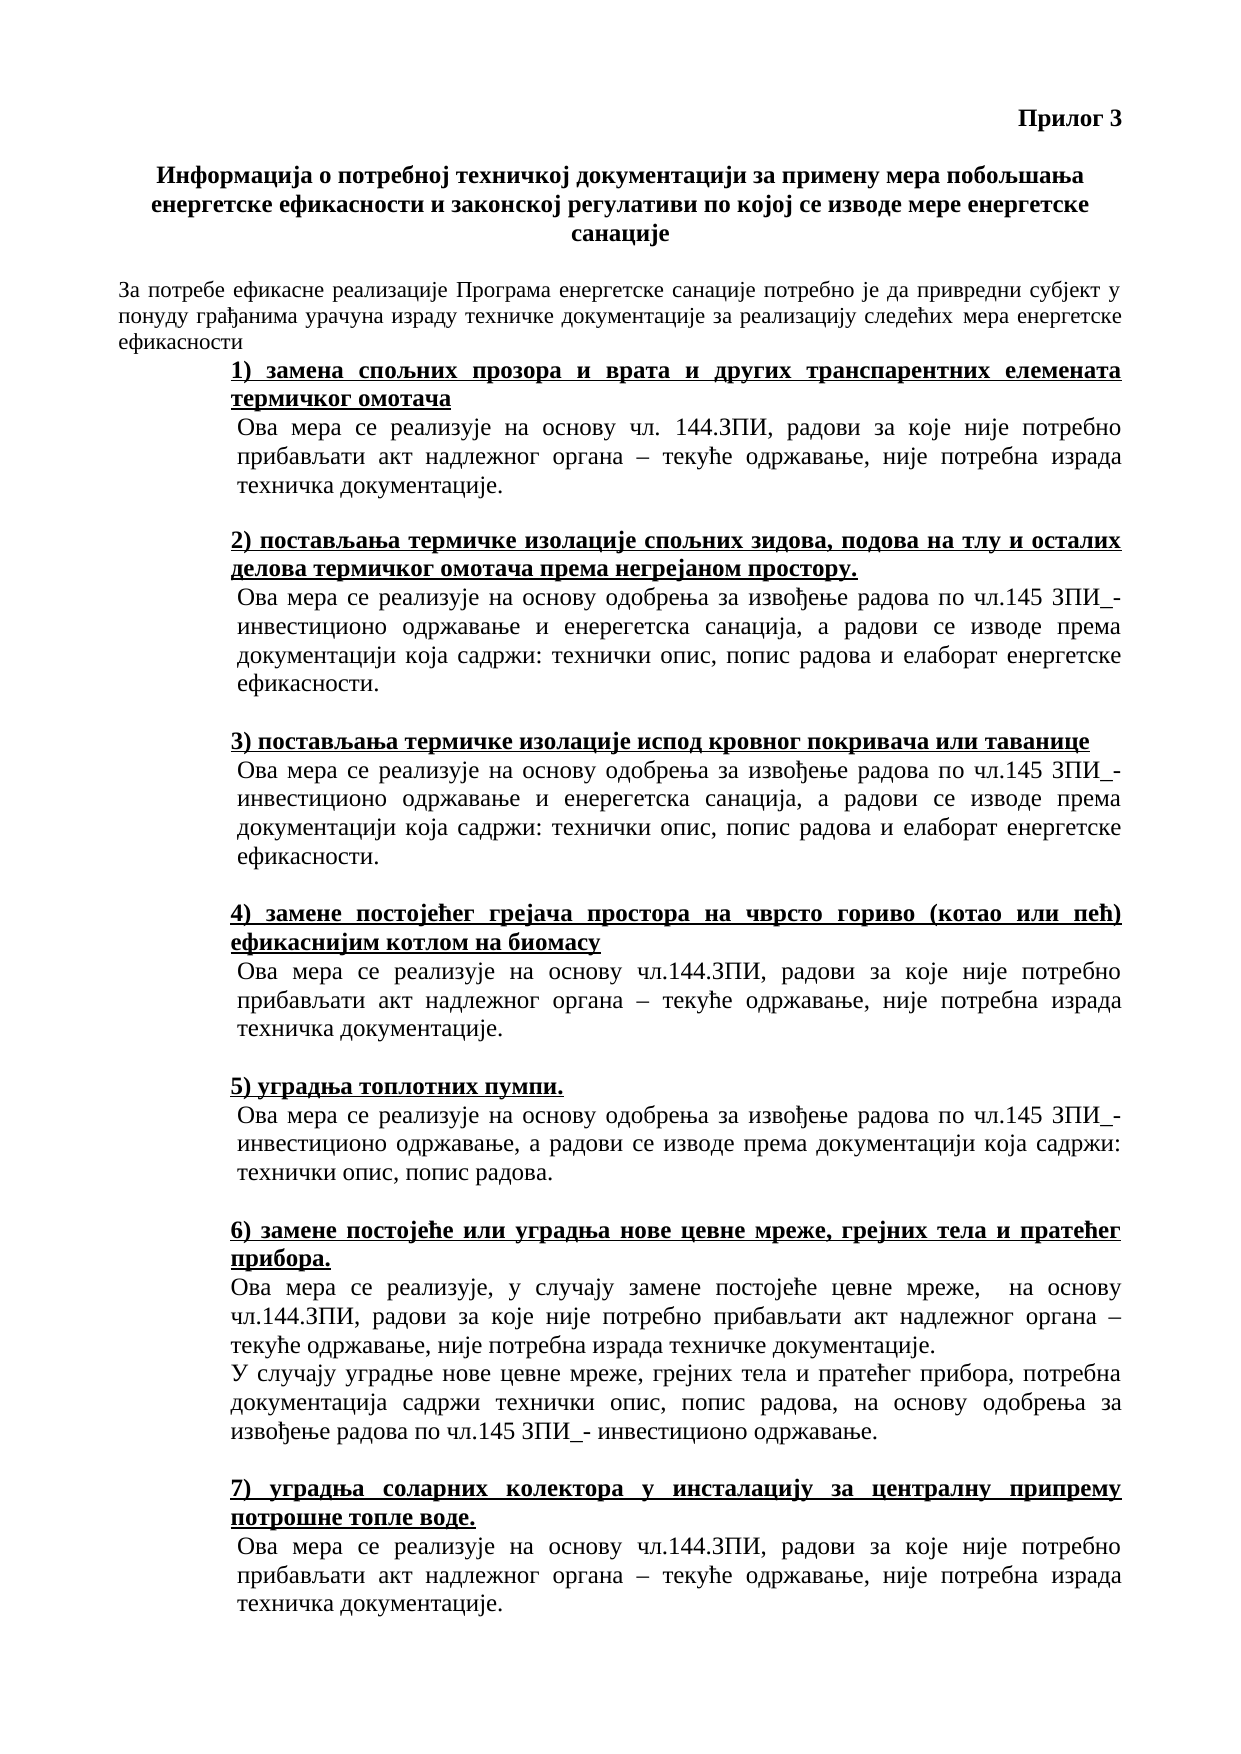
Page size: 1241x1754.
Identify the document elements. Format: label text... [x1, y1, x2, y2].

text 6) замене постојеће или уградња нове цевне мреже, грејних тела и пратећег прибора. [230, 1215, 1122, 1272]
text 3) постављања термичке изолације испод кровног покривача или таванице [231, 726, 1122, 755]
text 1) замена спољних прозора и врата и других транспарентних елемената термичког омотача [231, 355, 1122, 380]
text 7) уградња соларних колектора у инсталацију за централну припрему потрошне топле воде. [230, 1445, 1122, 1498]
text За потребе ефикасне реализације Програма енергетске санације потребно је да привредни субјект у понуду грађанима урачуна израду техничке документације за реализацију следећих мера енергетске ефикасности [118, 276, 1122, 355]
text Ова мера се реализује на основу одобрења за извођење радова по чл.145 ЗПИ_-инвестиционо одржавање и енерегетска санација, а радови се изводе према документацији која садржи: технички опис, попис радова и елаборат енергетске ефикасности. [237, 582, 1122, 697]
text Ова мера се реализује на основу одобрења за извођење радова по чл.145 ЗПИ_-инвестиционо одржавање и енерегетска санација, а радови се изводе према документацији која садржи: технички опис, попис радова и елаборат енергетске ефикасности. [237, 755, 1122, 870]
text 4) замене постојећег грејача простора на чврсто гориво (котао или пећ) ефикаснијим котлом на биомасу [230, 898, 1122, 923]
text Ова мера се реализује на основу чл.144.ЗПИ, радови за које није потребно прибављати акт надлежног органа – текуће одржавање, није потребна израда техничка документације. [237, 1531, 1122, 1617]
text Информација о потребној техничкој документацији за примену мера побољшања енергетске ефикасности и законској регулативи по којој се изводе мере енергетске санације [118, 161, 1122, 247]
text Ова мера се реализује на основу чл. 144.ЗПИ, радови за које није потребно прибављати акт надлежног органа – текуће одржавање, није потребна израда техничка документације. [237, 412, 1122, 498]
text 7) уградња соларних колектора у инсталацију за централну припрему потрошне топле воде. [230, 1500, 1122, 1531]
text Ова мера се реализује на основу одобрења за извођење радова по чл.145 ЗПИ_-инвестиционо одржавање, а радови се изводе према документацији која садржи: технички опис, попис радова. [237, 1100, 1122, 1186]
text 2) постављања термичке изолације спољних зидова, подова на тлу и осталих делова термичког омотача према негрејаном простору. [231, 525, 1122, 550]
text 5) уградња топлотних пумпи. [230, 1071, 1122, 1100]
text 4) замене постојећег грејача простора на чврсто гориво (котао или пећ) ефикаснијим котлом на биомасу [230, 925, 1122, 956]
text Прилог 3 [118, 103, 1122, 132]
text 1) замена спољних прозора и врата и других транспарентних елемената термичког омотача [231, 381, 1122, 412]
text Ова мера се реализује, у случају замене постојеће цевне мреже, на основу чл.144.ЗПИ, радови за које није потребно прибављати акт надлежног органа –текуће одржавање, није потребна израда техничке документације. [230, 1272, 1122, 1358]
text У случају уградње нове цевне мреже, грејних тела и пратећег прибора, потребна документација садржи технички опис, попис радова, на основу одобрења за извођење радова по чл.145 ЗПИ_- инвестиционо одржавање. [230, 1358, 1122, 1445]
text 2) постављања термичке изолације спољних зидова, подова на тлу и осталих делова термичког омотача према негрејаном простору. [231, 551, 1122, 582]
text Ова мера се реализује на основу чл.144.ЗПИ, радови за које није потребно прибављати акт надлежног органа – текуће одржавање, није потребна израда техничка документације. [237, 956, 1122, 1042]
